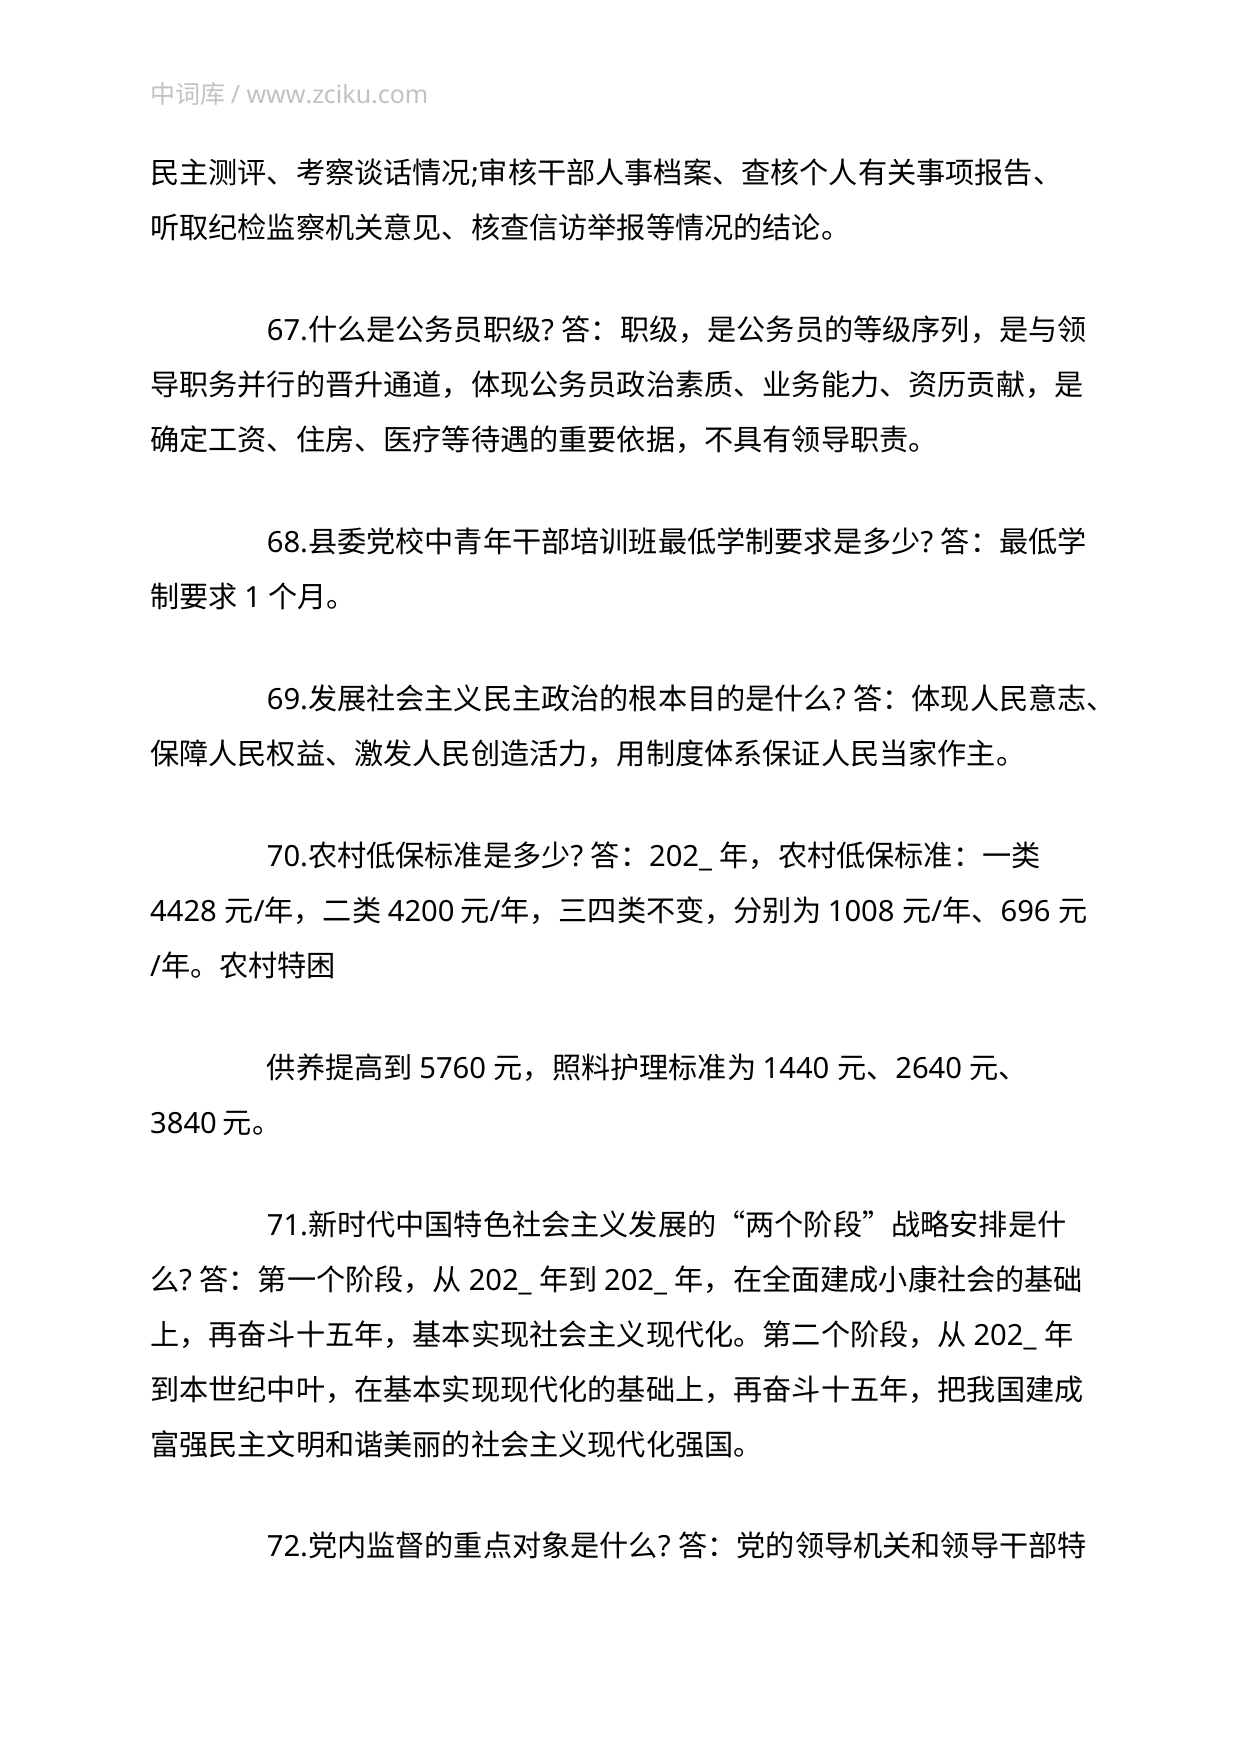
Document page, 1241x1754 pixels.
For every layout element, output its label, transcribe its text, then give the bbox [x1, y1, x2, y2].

text 67.什么是公务员职级? 答：职级，是公务员的等级序列，是与领导职务并行的晋升通道，体现公务员政治素质、业务能力、资历贡献，是确定工资、住房、医疗等待遇的重要依据，不具有领导职责。 [150, 307, 1090, 459]
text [150, 1523, 1090, 1565]
text 68.县委党校中青年干部培训班最低学制要求是多少? 答：最低学制要求 1 个月。 [150, 518, 1090, 616]
text 70.农村低保标准是多少? 答：202_ 年，农村低保标准：一类 4428 元/年，二类 4200元/年，三四类不变，分别为 1008 元/年、696 元/年。农村特困 [150, 832, 1090, 984]
text 69.发展社会主义民主政治的根本目的是什么? 答：体现人民意志、保障人民权益、激发人民创造活力，用制度体系保证人民当家作主。 [150, 675, 1090, 773]
text 供养提高到 5760 元，照料护理标准为 1440 元、2640 元、3840元。 [150, 1044, 1090, 1142]
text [150, 150, 1090, 247]
text 71.新时代中国特色社会主义发展的“两个阶段”战略安排是什么? 答：第一个阶段，从 202_ 年到 202_ 年，在全面建成小康社会的基础上，再奋斗十五年，基本实现社会主义现代化。第二个阶段，从 202_ 年到本世纪中叶，在基本实现现代化的基础上，再奋斗十五年，把我国建成富强民主文明和谐美丽的社会主义现代化强国。 [150, 1201, 1090, 1463]
